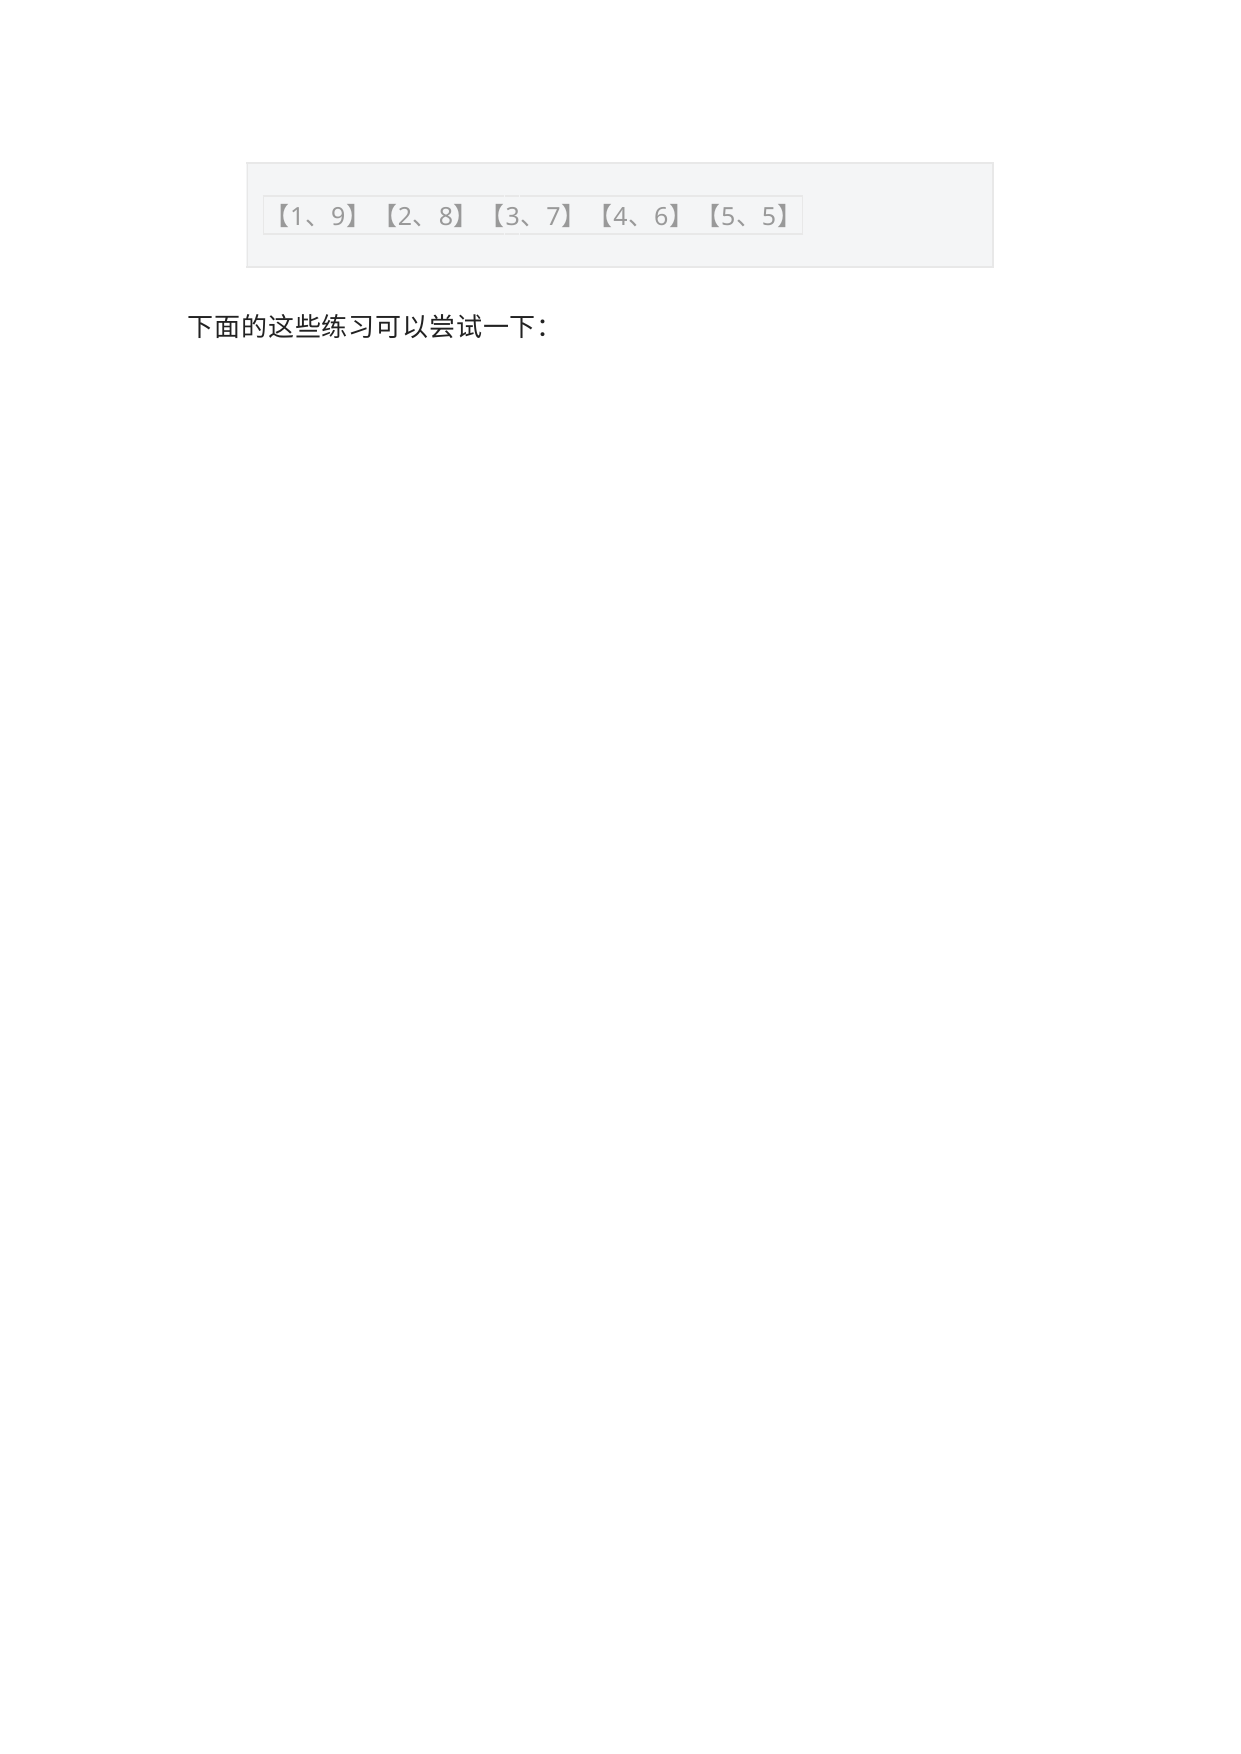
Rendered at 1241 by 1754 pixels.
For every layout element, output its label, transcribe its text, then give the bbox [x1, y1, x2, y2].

text 下面的这些练习可以尝试一下： [187, 293, 1053, 358]
text 【1、9】【2、8】【3、7】【4、6】【5、5】 [248, 164, 992, 266]
